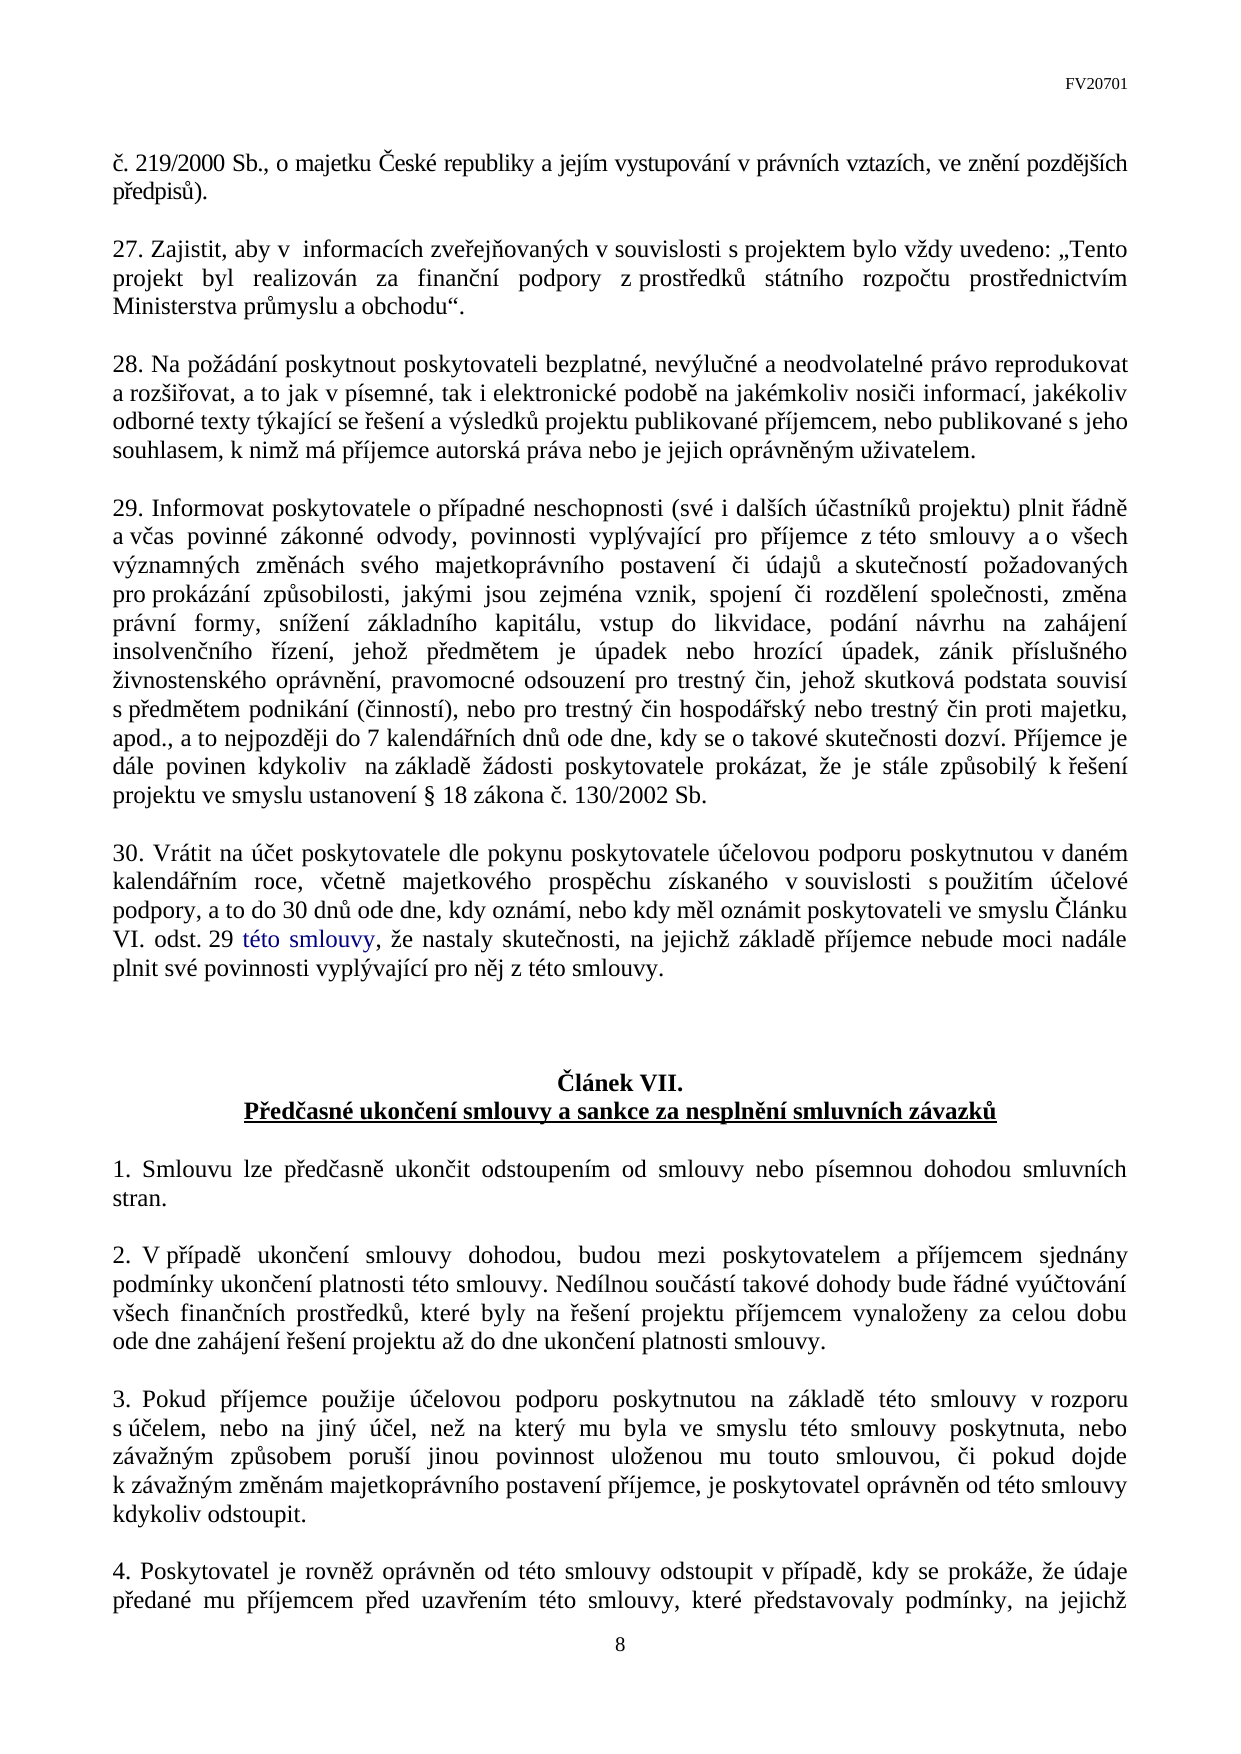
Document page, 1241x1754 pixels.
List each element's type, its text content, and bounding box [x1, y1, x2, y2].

list Pokud příjemce použije účelovou podporu poskytnutou na základě této smlouvy v rozporu s účelem, nebo na jiný účel, než na který mu byla ve smyslu této smlouvy poskytnuta, nebo závažným způsobem poruší jinou povinnost uloženou mu touto smlouvou, či pokud dojde k závažným změnám majetkoprávního postavení příjemce, je poskytovatel oprávněn od této smlouvy kdykoliv odstoupit. [112, 1384, 1128, 1528]
list Smlouvu lze předčasně ukončit odstoupením od smlouvy nebo písemnou dohodou smluvních stran. [112, 1154, 1128, 1211]
text Článek VII. [112, 1068, 1128, 1096]
text 28. Na požádání poskytnout poskytovateli bezplatné, nevýlučné a neodvolatelné právo reprodukovat a rozšiřovat, a to jak v písemné, tak i elektronické podobě na jakémkoliv nosiči informací, jakékoliv odborné texty týkající se řešení a výsledků projektu publikované příjemcem, nebo publikované s jeho souhlasem, k nimž má příjemce autorská práva nebo je jejich oprávněným uživatelem. [112, 349, 1128, 464]
text 30. Vrátit na účet poskytovatele dle pokynu poskytovatele účelovou podporu poskytnutou v daném kalendářním roce, včetně majetkového prospěchu získaného v souvislosti s použitím účelové podpory, a to do 30 dnů ode dne, kdy oznámí, nebo kdy měl oznámit poskytovateli ve smyslu Článku VI. odst. 29 této smlouvy, že nastaly skutečnosti, na jejichž základě příjemce nebude moci nadále plnit své povinnosti vyplývající pro něj z této smlouvy. [112, 838, 1128, 981]
subtitle Předčasné ukončení smlouvy a sankce za nesplnění smluvních závazků [112, 1096, 1128, 1125]
text 27. Zajistit, aby v informacích zveřejňovaných v souvislosti s projektem bylo vždy uvedeno: „Tento projekt byl realizován za finanční podpory z prostředků státního rozpočtu prostřednictvím Ministerstva průmyslu a obchodu“. [112, 234, 1128, 320]
list V případě ukončení smlouvy dohodou, budou mezi poskytovatelem a příjemcem sjednány podmínky ukončení platnosti této smlouvy. Nedílnou součástí takové dohody bude řádné vyúčtování všech finančních prostředků, které byly na řešení projektu příjemcem vynaloženy za celou dobu ode dne zahájení řešení projektu až do dne ukončení platnosti smlouvy. [112, 1240, 1128, 1355]
text 29. Informovat poskytovatele o případné neschopnosti (své i dalších účastníků projektu) plnit řádně a včas povinné zákonné odvody, povinnosti vyplývající pro příjemce z této smlouvy a o všech významných změnách svého majetkoprávního postavení či údajů a skutečností požadovaných pro prokázání způsobilosti, jakými jsou zejména vznik, spojení či rozdělení společnosti, změna právní formy, snížení základního kapitálu, vstup do likvidace, podání návrhu na zahájení insolvenčního řízení, jehož předmětem je úpadek nebo hrozící úpadek, zánik příslušného živnostenského oprávnění, pravomocné odsouzení pro trestný čin, jehož skutková podstata souvisí s předmětem podnikání (činností), nebo pro trestný čin hospodářský nebo trestný čin proti majetku, apod., a to nejpozději do 7 kalendářních dnů ode dne, kdy se o takové skutečnosti dozví. Příjemce je dále povinen kdykoliv na základě žádosti poskytovatele prokázat, že je stále způsobilý k řešení projektu ve smyslu ustanovení § 18 zákona č. 130/2002 Sb. [112, 493, 1128, 809]
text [112, 1556, 1128, 1614]
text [112, 148, 1128, 205]
